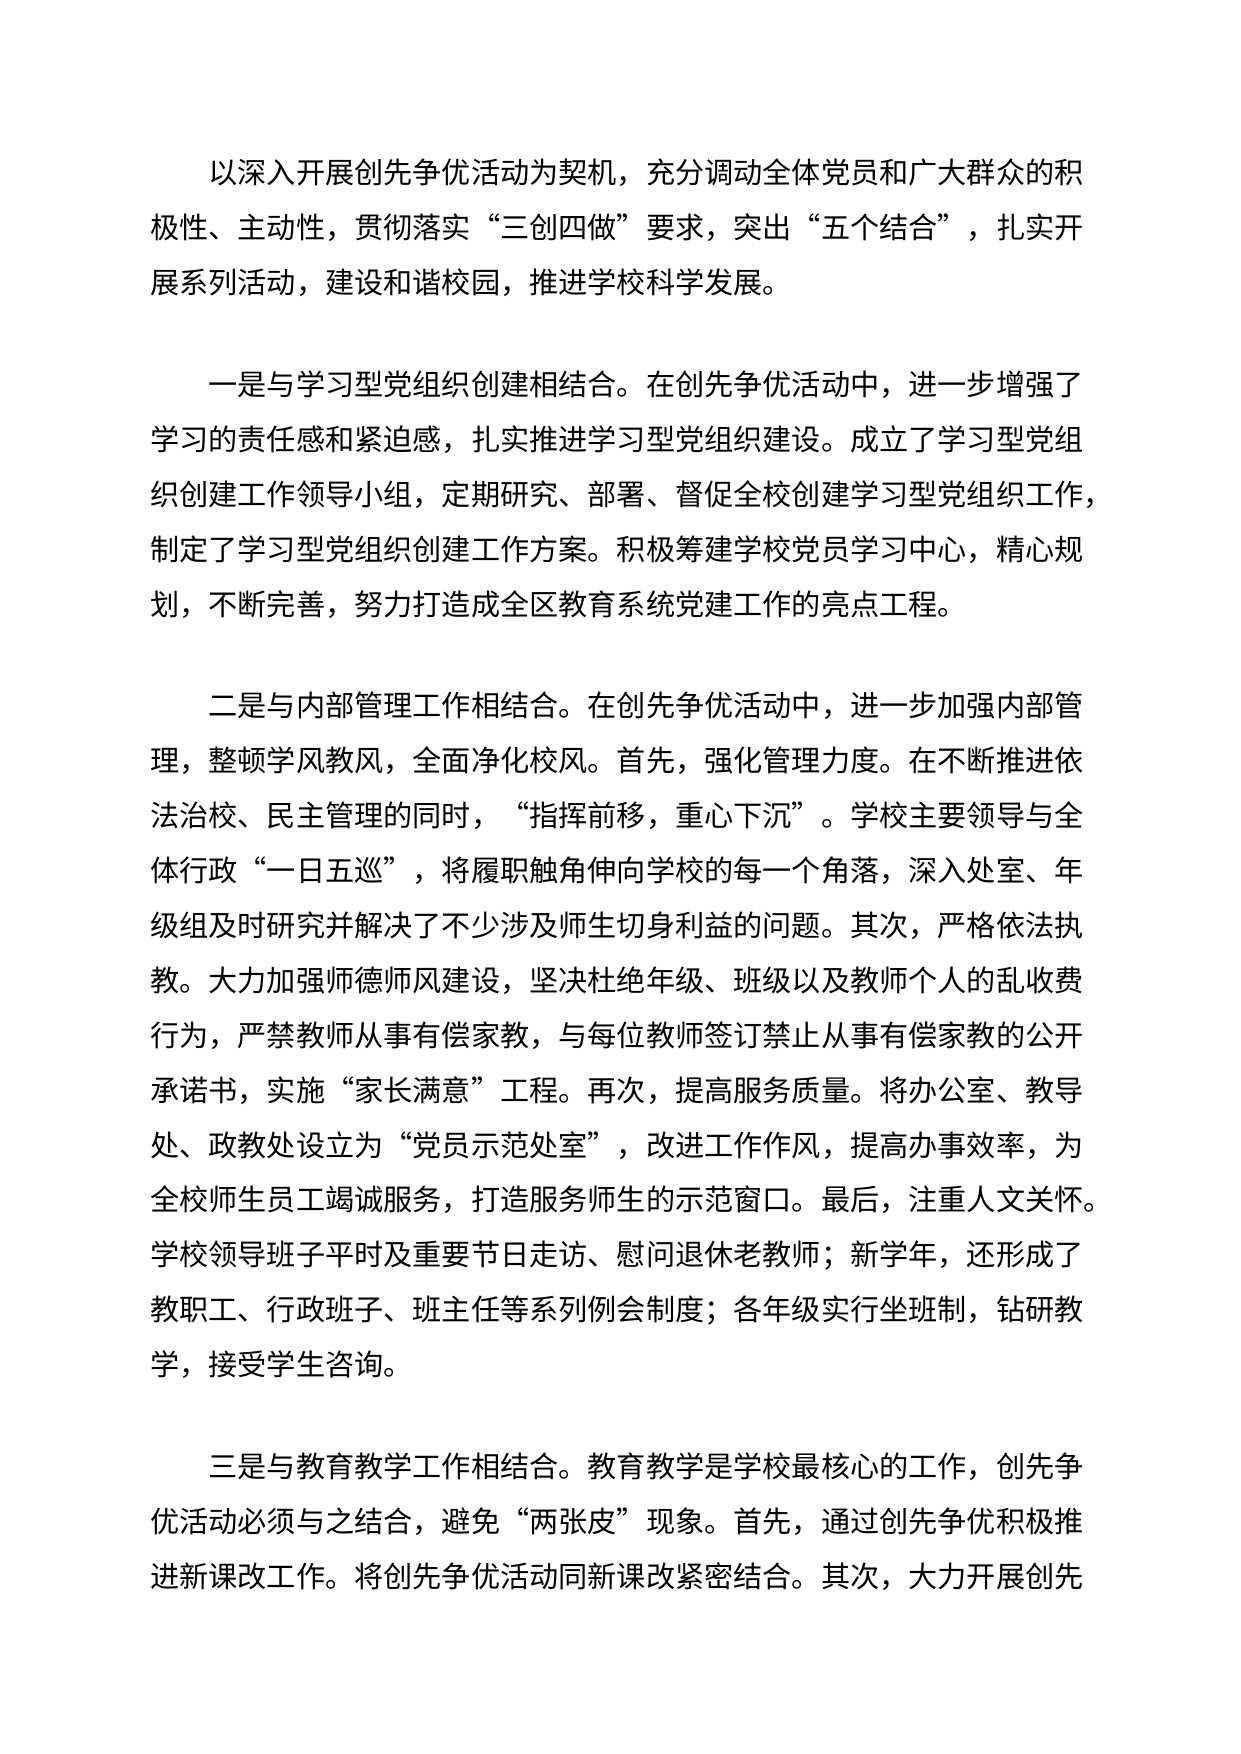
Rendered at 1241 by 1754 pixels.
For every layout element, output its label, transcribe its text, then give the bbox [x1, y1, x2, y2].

text 二是与内部管理工作相结合。在创先争优活动中，进一步加强内部管理，整顿学风教风，全面净化校风。首先，强化管理力度。在不断推进依法治校、民主管理的同时，“指挥前移，重心下沉”。学校主要领导与全体行政“一日五巡”，将履职触角伸向学校的每一个角落，深入处室、年级组及时研究并解决了不少涉及师生切身利益的问题。其次，严格依法执教。大力加强师德师风建设，坚决杜绝年级、班级以及教师个人的乱收费行为，严禁教师从事有偿家教，与每位教师签订禁止从事有偿家教的公开承诺书，实施“家长满意”工程。再次，提高服务质量。将办公室、教导处、政教处设立为“党员示范处室”，改进工作作风，提高办事效率，为全校师生员工竭诚服务，打造服务师生的示范窗口。最后，注重人文关怀。学校领导班子平时及重要节日走访、慰问退休老教师；新学年，还形成了教职工、行政班子、班主任等系列例会制度；各年级实行坐班制，钻研教学，接受学生咨询。 [150, 683, 1090, 1384]
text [150, 1443, 1090, 1596]
text 以深入开展创先争优活动为契机，充分调动全体党员和广大群众的积极性、主动性，贯彻落实“三创四做”要求，突出“五个结合”，扎实开展系列活动，建设和谐校园，推进学校科学发展。 [150, 150, 1090, 302]
text 一是与学习型党组织创建相结合。在创先争优活动中，进一步增强了学习的责任感和紧迫感，扎实推进学习型党组织建设。成立了学习型党组织创建工作领导小组，定期研究、部署、督促全校创建学习型党组织工作，制定了学习型党组织创建工作方案。积极筹建学校党员学习中心，精心规划，不断完善，努力打造成全区教育系统党建工作的亮点工程。 [150, 362, 1090, 623]
